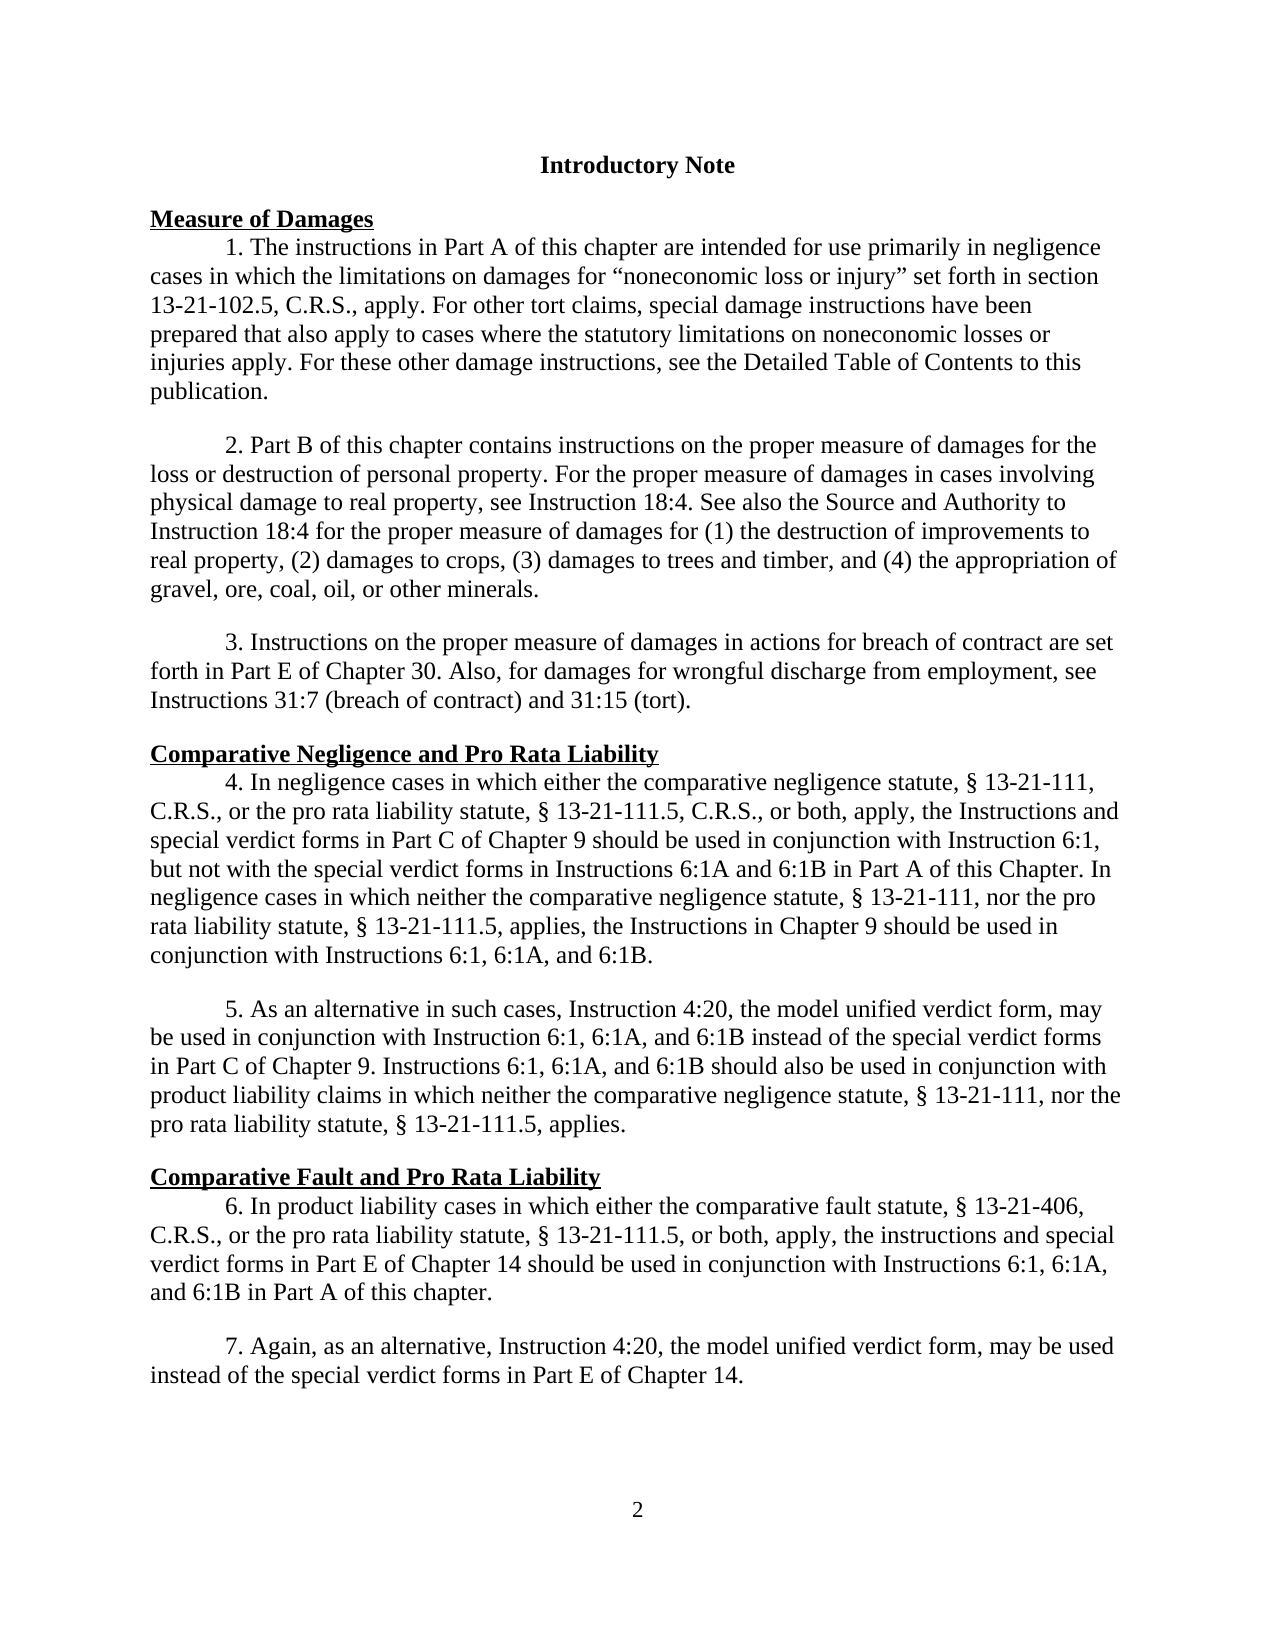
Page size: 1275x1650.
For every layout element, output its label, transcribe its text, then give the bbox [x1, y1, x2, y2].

text Comparative Fault and Pro Rata Liability [150, 1162, 1125, 1191]
text 1. The instructions in Part A of this chapter are intended for use primarily in negligence cases in which the limitations on damages for “noneconomic loss or injury” set forth in section 13-21-102.5, C.R.S., apply. For other tort claims, special damage instructions have been prepared that also apply to cases where the statutory limitations on noneconomic losses or injuries apply. For these other damage instructions, see the Detailed Table of Contents to this publication. [150, 232, 1125, 405]
text 6. In product liability cases in which either the comparative fault statute, § 13-21-406, C.R.S., or the pro rata liability statute, § 13-21-111.5, or both, apply, the instructions and special verdict forms in Part E of Chapter 14 should be used in conjunction with Instructions 6:1, 6:1A, and 6:1B in Part A of this chapter. [150, 1191, 1125, 1306]
text Comparative Negligence and Pro Rata Liability [150, 739, 1125, 767]
text Measure of Damages [150, 204, 1125, 232]
text 5. As an alternative in such cases, Instruction 4:20, the model unified verdict form, may be used in conjunction with Instruction 6:1, 6:1A, and 6:1B instead of the special verdict forms in Part C of Chapter 9. Instructions 6:1, 6:1A, and 6:1B should also be used in conjunction with product liability claims in which neither the comparative negligence statute, § 13-21-111, nor the pro rata liability statute, § 13-21-111.5, applies. [150, 994, 1125, 1137]
text 4. In negligence cases in which either the comparative negligence statute, § 13-21-111, C.R.S., or the pro rata liability statute, § 13-21-111.5, C.R.S., or both, apply, the Instructions and special verdict forms in Part C of Chapter 9 should be used in conjunction with Instruction 6:1, but not with the special verdict forms in Instructions 6:1A and 6:1B in Part A of this Chapter. In negligence cases in which neither the comparative negligence statute, § 13-21-111, nor the pro rata liability statute, § 13-21-111.5, applies, the Instructions in Chapter 9 should be used in conjunction with Instructions 6:1, 6:1A, and 6:1B. [150, 767, 1125, 969]
text 7. Again, as an alternative, Instruction 4:20, the model unified verdict form, may be used instead of the special verdict forms in Part E of Chapter 14. [150, 1331, 1125, 1389]
text 3. Instructions on the proper measure of damages in actions for breach of contract are set forth in Part E of Chapter 30. Also, for damages for wrongful discharge from employment, see Instructions 31:7 (breach of contract) and 31:15 (tort). [150, 627, 1125, 714]
text Introductory Note [150, 150, 1125, 179]
text 2. Part B of this chapter contains instructions on the proper measure of damages for the loss or destruction of personal property. For the proper measure of damages in cases involving physical damage to real property, see Instruction 18:4. See also the Source and Authority to Instruction 18:4 for the proper measure of damages for (1) the destruction of improvements to real property, (2) damages to crops, (3) damages to trees and timber, and (4) the appropriation of gravel, ore, coal, oil, or other minerals. [150, 430, 1125, 602]
